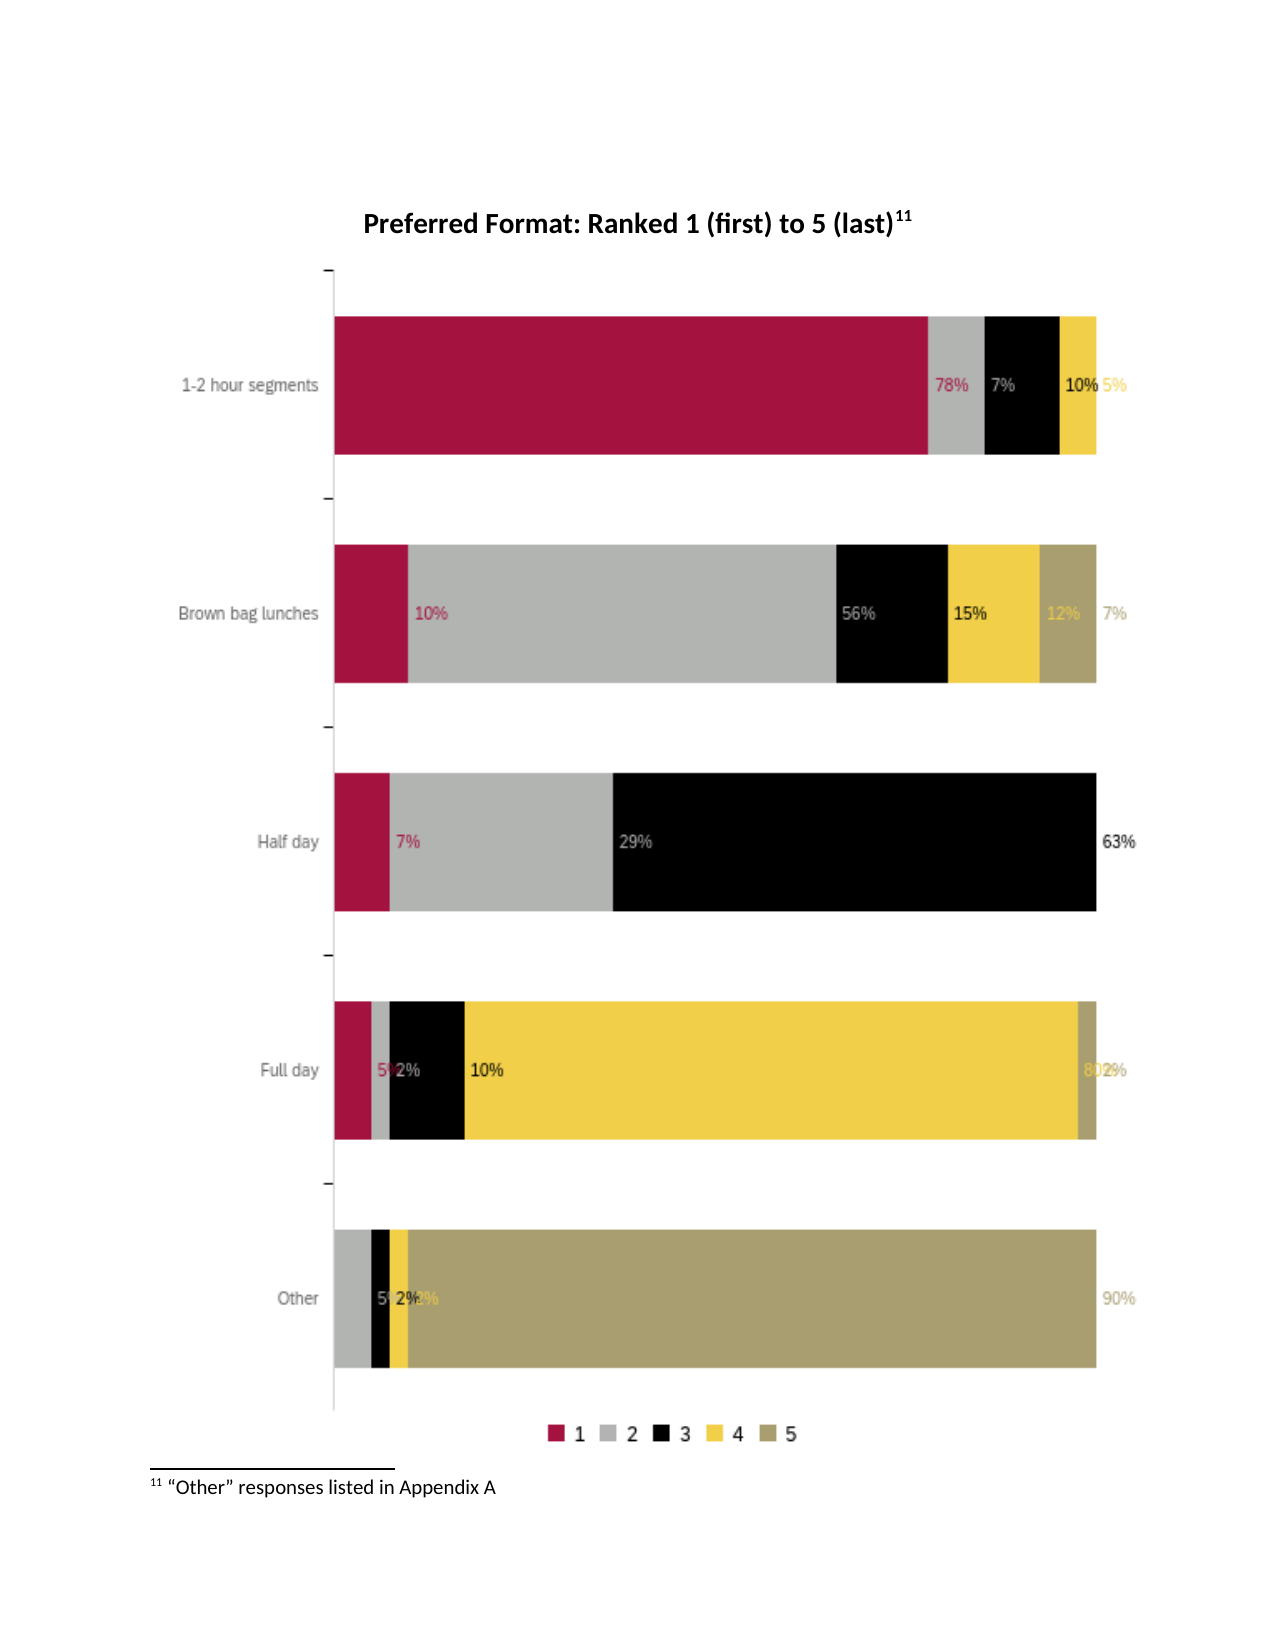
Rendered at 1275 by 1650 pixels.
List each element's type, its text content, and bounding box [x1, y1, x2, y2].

text Preferred Format: Ranked 1 (first) to 5 (last) [150, 205, 1125, 241]
picture [150, 260, 1200, 1460]
